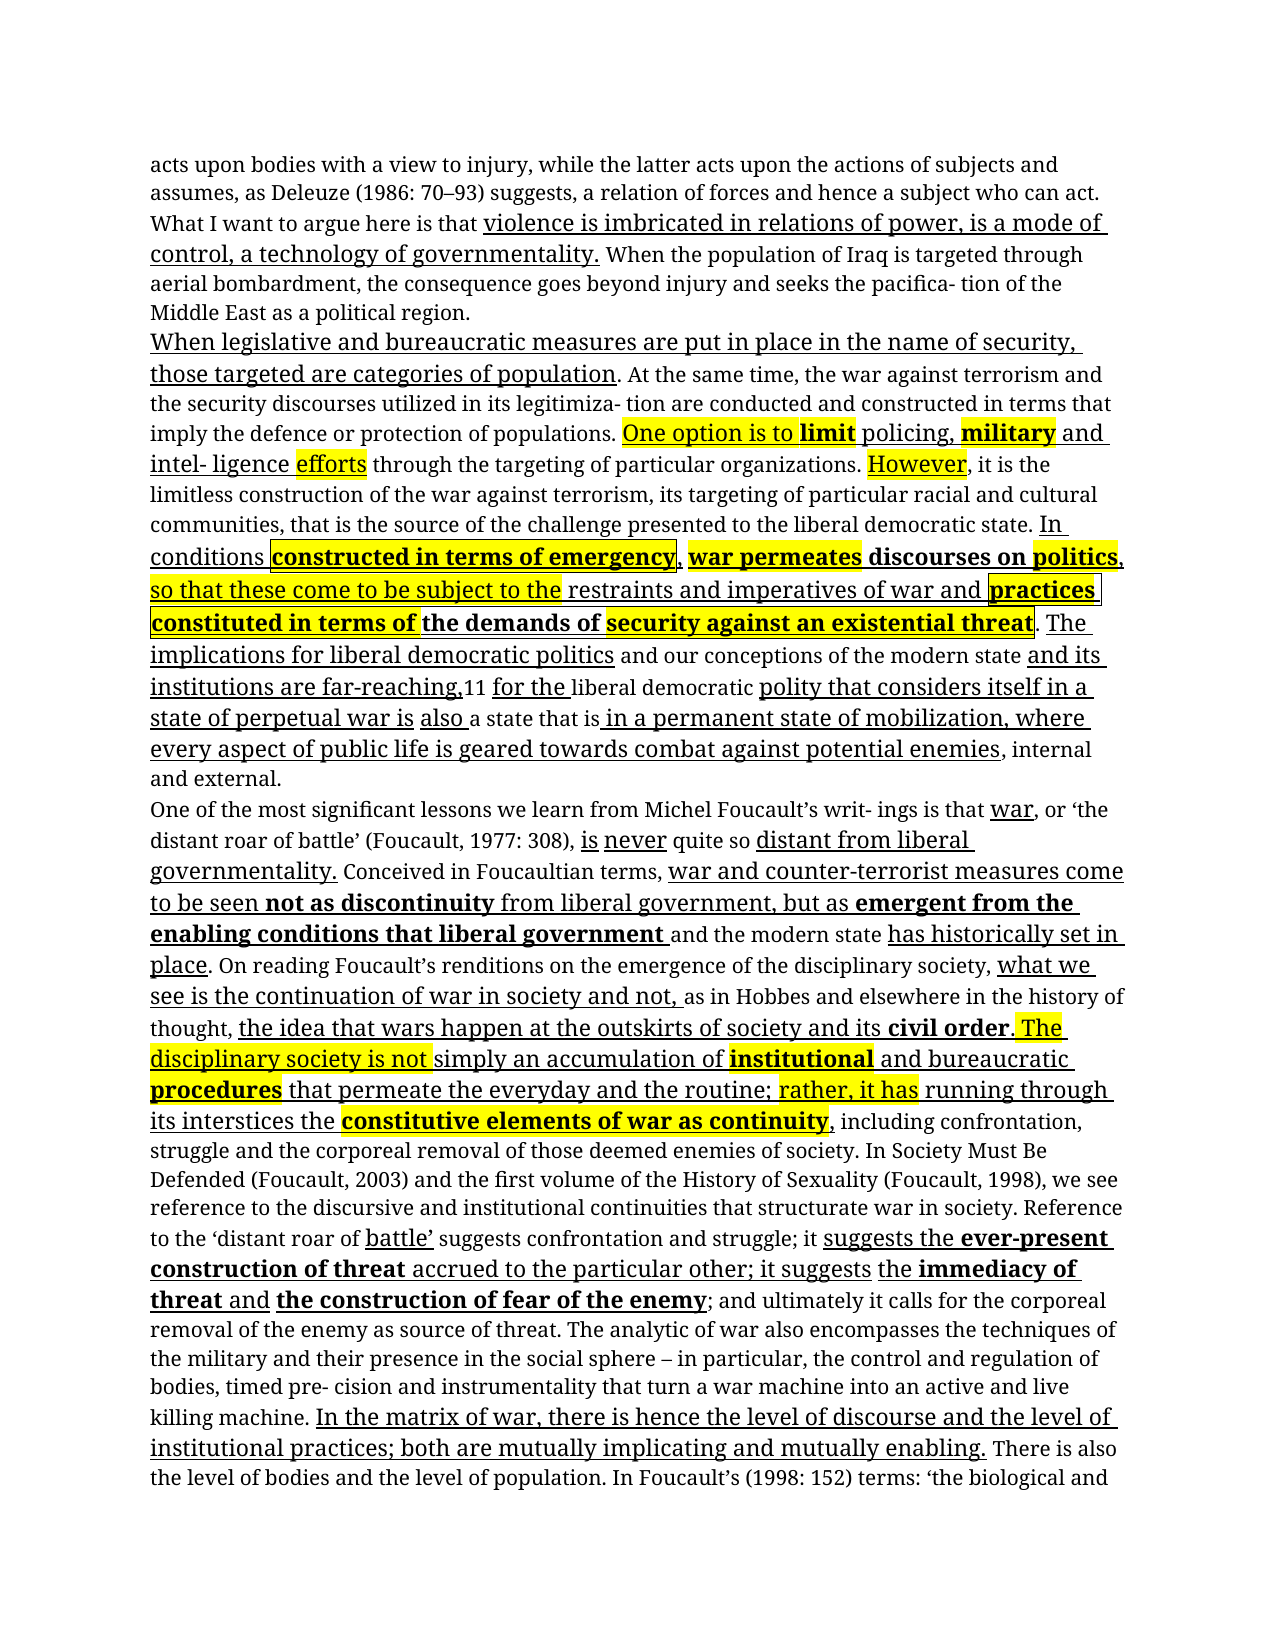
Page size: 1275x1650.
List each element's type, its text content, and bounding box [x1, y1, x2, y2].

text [150, 793, 1125, 1492]
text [150, 150, 1125, 326]
text When legislative and bureaucratic measures are put in place in the name of security, those targeted are categories of population. At the same time, the war against terrorism and the security discourses utilized in its legitimiza- tion are conducted and constructed in terms that imply the defence or protection of populations. One option is to limit policing, military and intel- ligence efforts through the targeting of particular organizations. However, it is the limitless construction of the war against terrorism, its targeting of particular racial and cultural communities, that is the source of the challenge presented to the liberal democratic state. In conditions constructed in terms of emergency, war permeates discourses on politics, so that these come to be subject to the restraints and imperatives of war and practices constituted in terms of the demands of security against an existential threat. The implications for liberal democratic politics and our conceptions of the modern state and its institutions are far-reaching,11 for the liberal democratic polity that considers itself in a state of perpetual war is also a state that is in a permanent state of mobilization, where every aspect of public life is geared towards combat against potential enemies, internal and external. [150, 326, 1125, 793]
